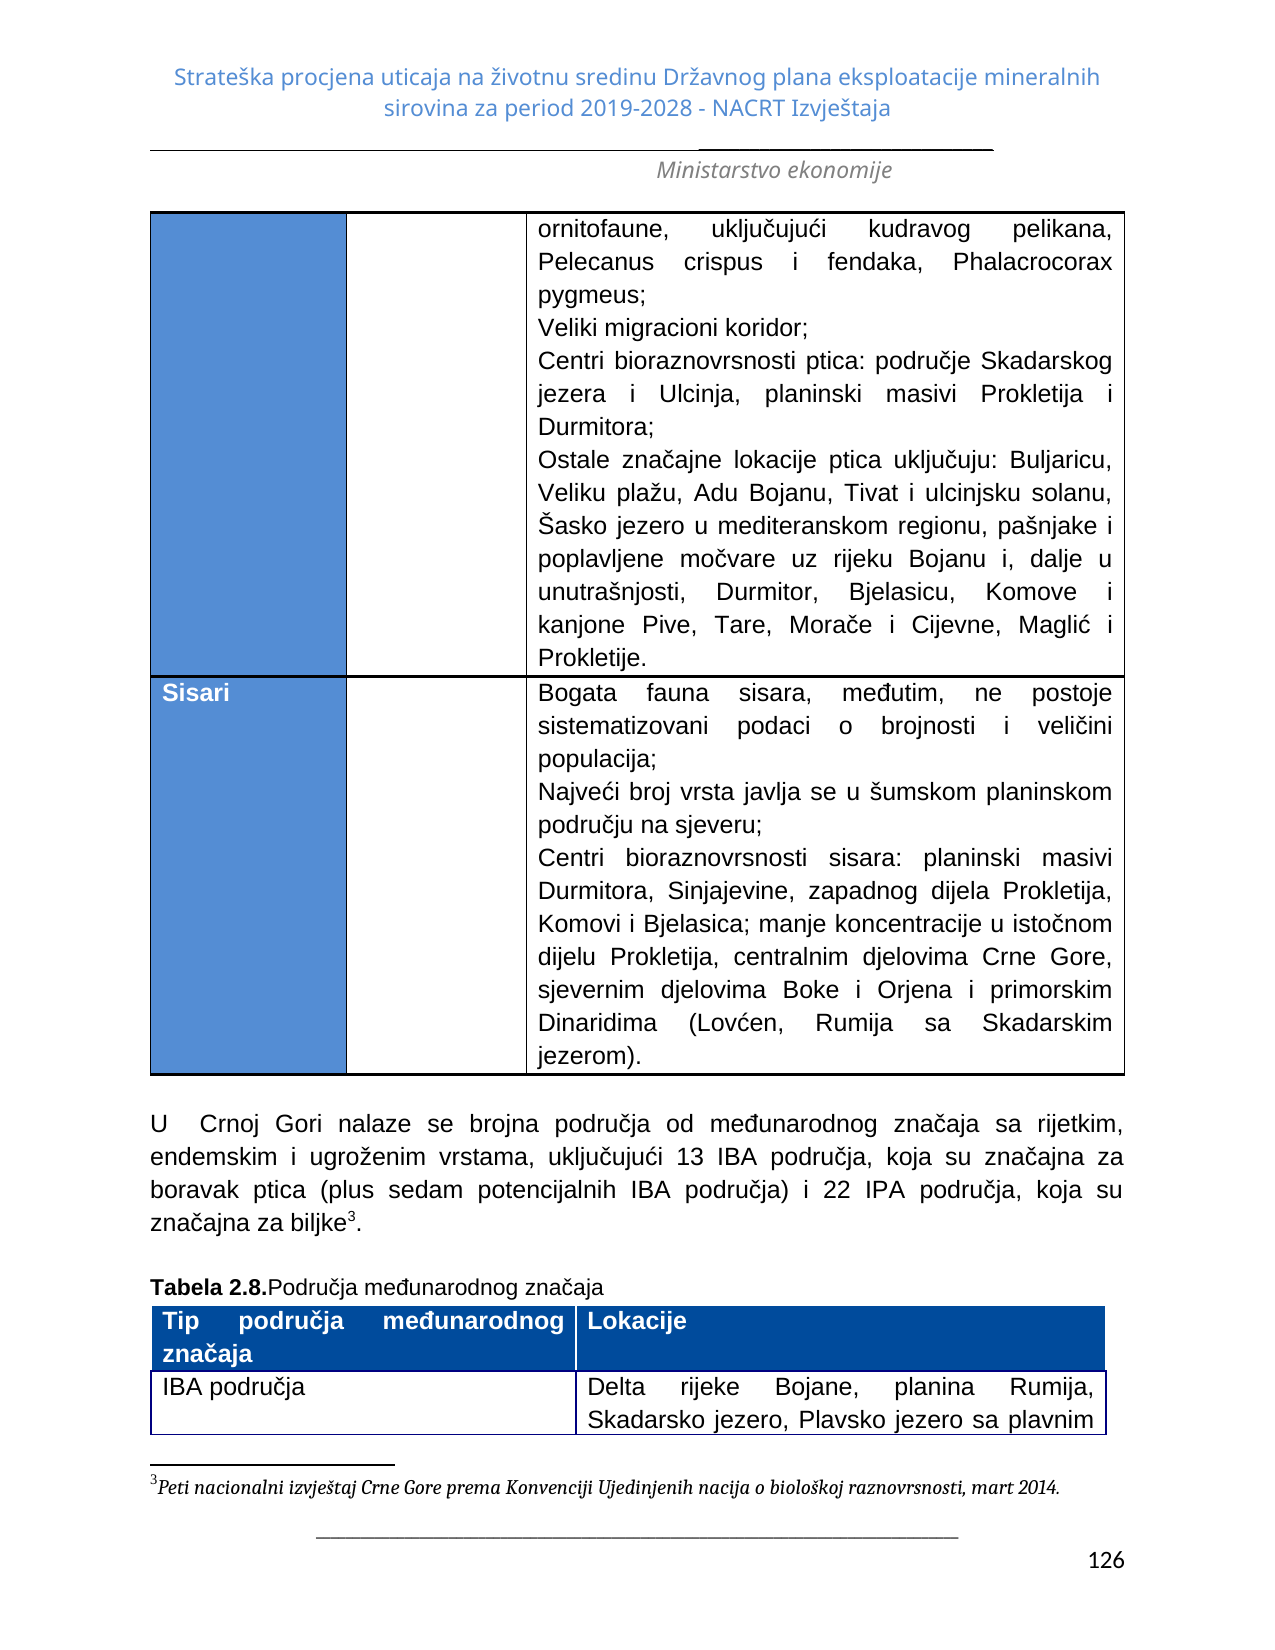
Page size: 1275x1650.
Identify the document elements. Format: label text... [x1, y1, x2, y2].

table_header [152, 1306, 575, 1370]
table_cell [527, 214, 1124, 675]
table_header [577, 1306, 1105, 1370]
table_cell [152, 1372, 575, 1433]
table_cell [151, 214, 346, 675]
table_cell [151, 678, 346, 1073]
text Tabela 2.8.Područja međunarodnog značaja [150, 1274, 1125, 1300]
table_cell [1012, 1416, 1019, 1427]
text U Crnoj Gori nalaze se brojna područja od međunarodnog značaja sa rijetkim, endemskim i ugroženim vrstama, uključujući 13 IBA područja, koja su značajna za boravak ptica (plus sedam potencijalnih IBA područja) i 22 IPA područja, koja su značajna za biljke. [150, 1109, 1125, 1237]
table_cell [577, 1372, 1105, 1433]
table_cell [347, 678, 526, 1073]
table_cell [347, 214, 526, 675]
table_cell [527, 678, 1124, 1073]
